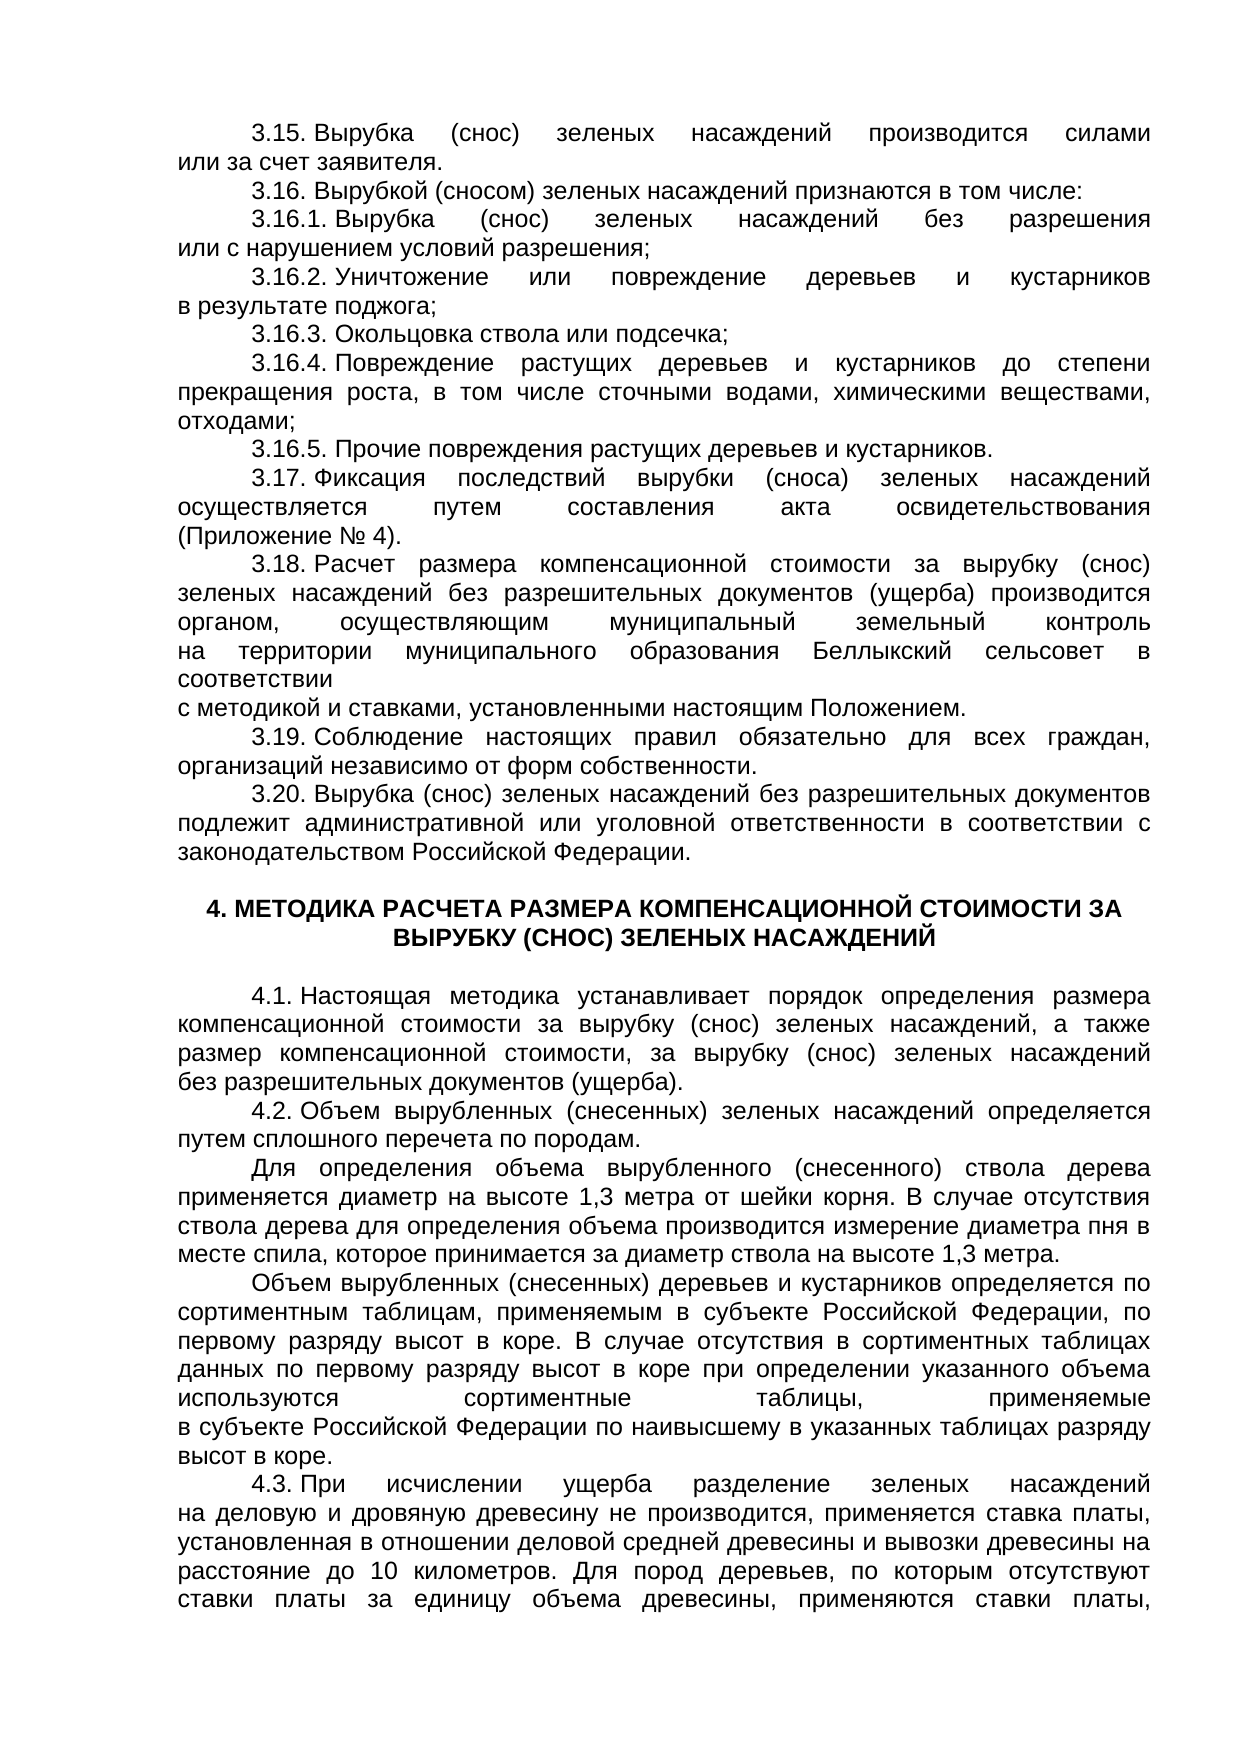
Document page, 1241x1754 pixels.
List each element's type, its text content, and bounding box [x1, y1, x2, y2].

text 3.17. Фиксация последствий вырубки (сноса) зеленых насаждений осуществляется путем составления акта освидетельствования (Приложение № 4). [177, 463, 1152, 549]
text 3.19. Соблюдение настоящих правил обязательно для всех граждан, организаций независимо от форм собственности. [177, 722, 1152, 779]
text 3.16.2. Уничтожение или повреждение деревьев и кустарников в результате поджога; [177, 262, 1152, 319]
text 4.2. Объем вырубленных (снесенных) зеленых насаждений определяется путем сплошного перечета по породам. [177, 1096, 1152, 1153]
text 3.16.3. Окольцовка ствола или подсечка; [177, 319, 1152, 348]
text 3.16.5. Прочие повреждения растущих деревьев и кустарников. [177, 434, 1152, 463]
text 3.20. Вырубка (снос) зеленых насаждений без разрешительных документов подлежит административной или уголовной ответственности в соответствии с законодательством Российской Федерации. [177, 779, 1152, 866]
text Объем вырубленных (снесенных) деревьев и кустарников определяется по сортиментным таблицам, применяемым в субъекте Российской Федерации, по первому разряду высот в коре. В случае отсутствия в сортиментных таблицах данных по первому разряду высот в коре при определении указанного объема используются сортиментные таблицы, применяемые в субъекте Российской Федерации по наивысшему в указанных таблицах разряду высот в коре. [177, 1268, 1152, 1469]
text 3.15. Вырубка (снос) зеленых насаждений производится силами или за счет заявителя. [177, 118, 1152, 176]
text 3.16. Вырубкой (сносом) зеленых насаждений признаются в том числе: [177, 176, 1152, 204]
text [177, 1469, 1152, 1613]
text Для определения объема вырубленного (снесенного) ствола дерева применяется диаметр на высоте 1,3 метра от шейки корня. В случае отсутствия ствола дерева для определения объема производится измерение диаметра пня в месте спила, которое принимается за диаметр ствола на высоте 1,3 метра. [177, 1153, 1152, 1268]
text 3.16.4. Повреждение растущих деревьев и кустарников до степени прекращения роста, в том числе сточными водами, химическими веществами, отходами; [177, 348, 1152, 434]
text 3.18. Расчет размера компенсационной стоимости за вырубку (снос) зеленых насаждений без разрешительных документов (ущерба) производится органом, осуществляющим муниципальный земельный контроль на территории муниципального образования Беллыкский сельсовет в соответствии с методикой и ставками, установленными настоящим Положением. [177, 549, 1152, 722]
text 4. МЕТОДИКА РАСЧЕТА РАЗМЕРА КОМПЕНСАЦИОННОЙ СТОИМОСТИ ЗА ВЫРУБКУ (СНОС) ЗЕЛЕНЫХ НАСАЖДЕНИЙ [177, 894, 1152, 952]
text 4.1. Настоящая методика устанавливает порядок определения размера компенсационной стоимости за вырубку (снос) зеленых насаждений, а также размер компенсационной стоимости, за вырубку (снос) зеленых насаждений без разрешительных документов (ущерба). [177, 981, 1152, 1096]
text 3.16.1. Вырубка (снос) зеленых насаждений без разрешения или с нарушением условий разрешения; [177, 204, 1152, 262]
